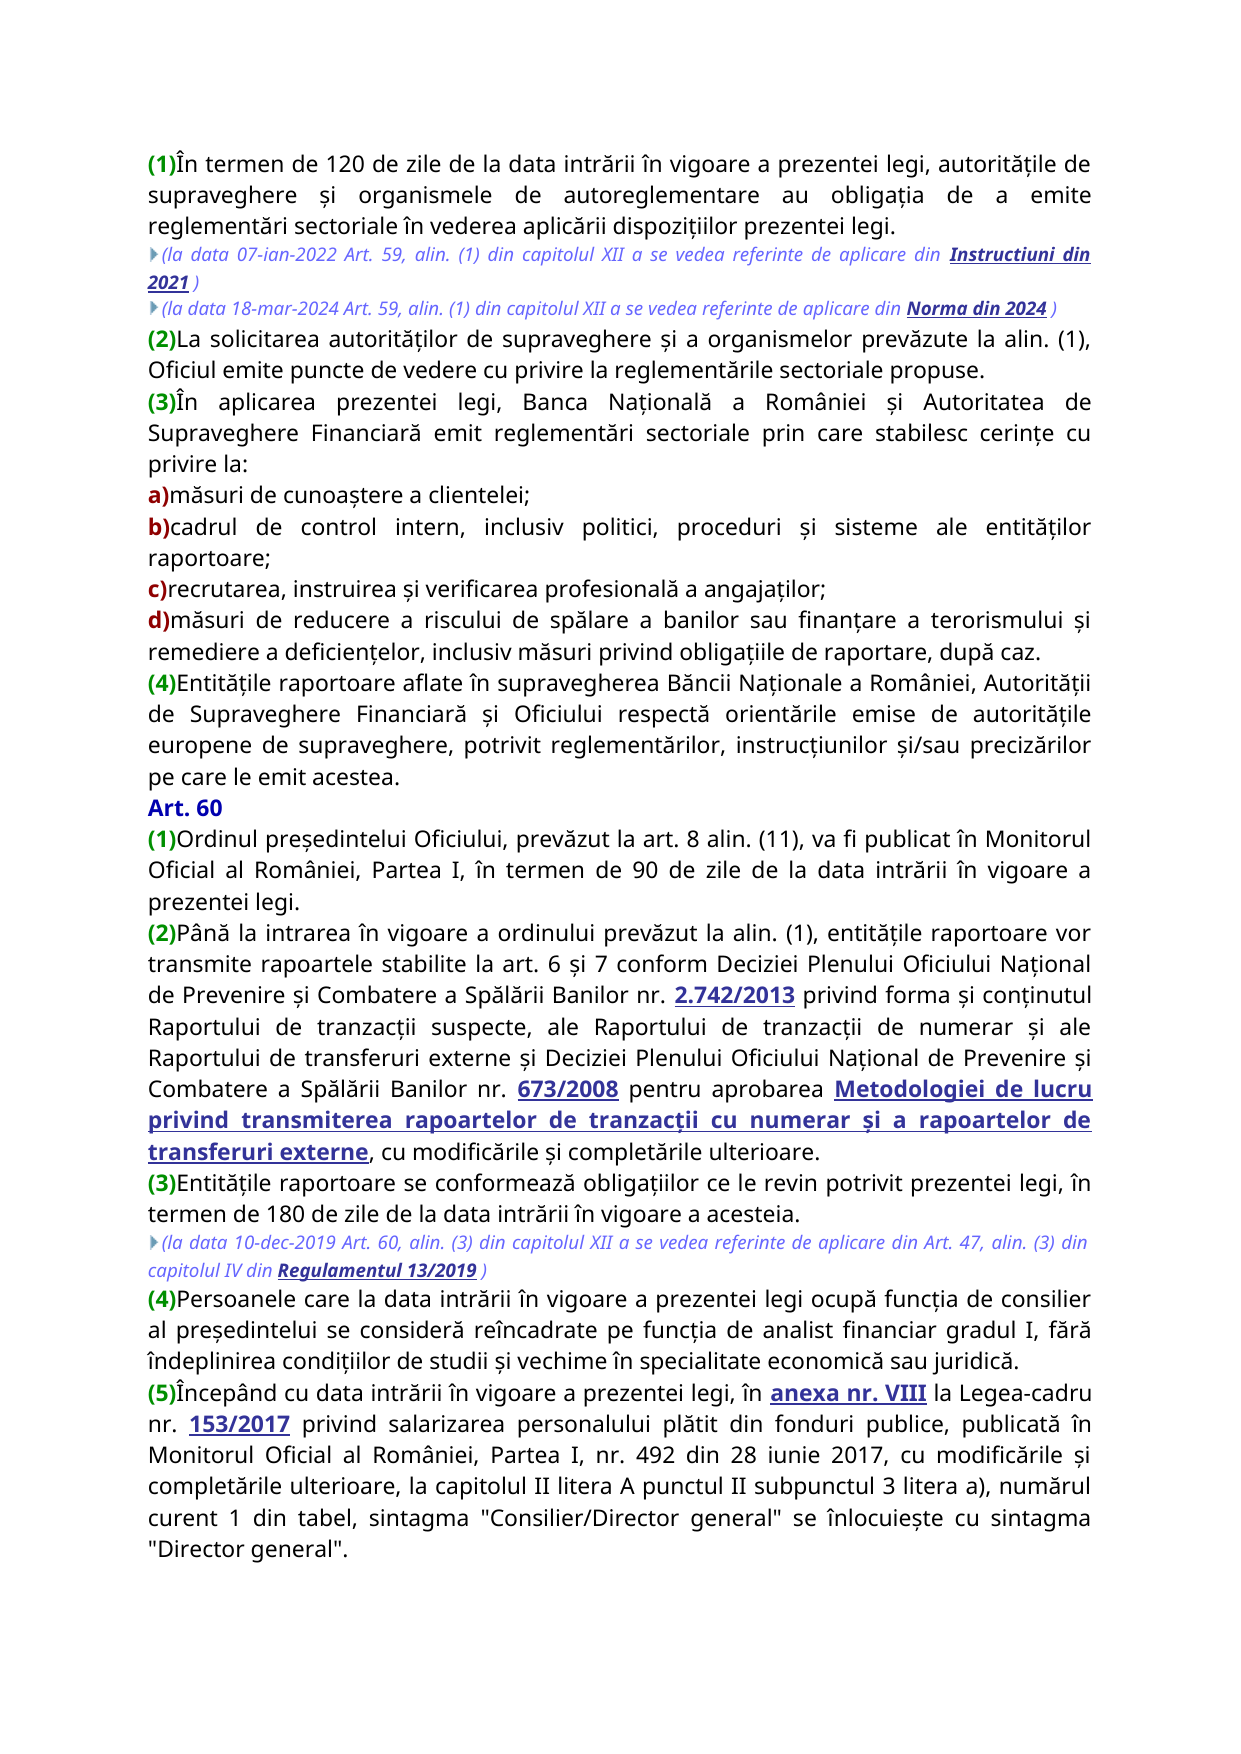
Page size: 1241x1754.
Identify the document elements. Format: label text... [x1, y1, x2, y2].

picture [147, 301, 162, 315]
text (4)Entităţile raportoare aflate în supravegherea Băncii Naţionale a României, Autorităţii de Supraveghere Financiară şi Oficiului respectă orientările emise de autorităţile europene de supraveghere, potrivit reglementărilor, instrucţiunilor şi/sau precizărilor pe care le emit acestea. [148, 667, 1093, 792]
text (3)Entităţile raportoare se conformează obligaţiilor ce le revin potrivit prezentei legi, în termen de 180 de zile de la data intrării în vigoare a acesteia. [148, 1167, 1093, 1229]
text (2)La solicitarea autorităţilor de supraveghere şi a organismelor prevăzute la alin. (1), Oficiul emite puncte de vedere cu privire la reglementările sectoriale propuse. [148, 323, 1093, 385]
text b)cadrul de control intern, inclusiv politici, proceduri şi sisteme ale entităţilor raportoare; [148, 510, 1093, 573]
text (la data 18-mar-2024 Art. 59, alin. (1) din capitolul XII a se vedea referinte de aplicare din Norma din 2024 ) [148, 295, 1093, 323]
text (2)Până la intrarea în vigoare a ordinului prevăzut la alin. (1), entităţile raportoare vor transmite rapoartele stabilite la art. 6 şi 7 conform Deciziei Plenului Oficiului Naţional de Prevenire şi Combatere a Spălării Banilor nr. 2.742/2013 privind forma şi conţinutul Raportului de tranzacţii suspecte, ale Raportului de tranzacţii de numerar şi ale Raportului de transferuri externe şi Deciziei Plenului Oficiului Naţional de Prevenire şi Combatere a Spălării Banilor nr. 673/2008 pentru aprobarea Metodologiei de lucru privind transmiterea rapoartelor de tranzacţii cu numerar şi a rapoartelor de transferuri externe, cu modificările şi completările ulterioare. [148, 917, 1093, 1167]
picture [147, 1235, 162, 1250]
picture [147, 247, 162, 262]
text (la data 10-dec-2019 Art. 60, alin. (3) din capitolul XII a se vedea referinte de aplicare din Art. 47, alin. (3) din capitolul IV din Regulamentul 13/2019 ) [148, 1229, 1093, 1283]
text c)recrutarea, instruirea şi verificarea profesională a angajaţilor; [148, 573, 1093, 604]
text (3)În aplicarea prezentei legi, Banca Naţională a României şi Autoritatea de Supraveghere Financiară emit reglementări sectoriale prin care stabilesc cerinţe cu privire la: [148, 385, 1093, 479]
text (1)În termen de 120 de zile de la data intrării în vigoare a prezentei legi, autorităţile de supraveghere şi organismele de autoreglementare au obligaţia de a emite reglementări sectoriale în vederea aplicării dispoziţiilor prezentei legi. [148, 148, 1093, 241]
text (5)Începând cu data intrării în vigoare a prezentei legi, în anexa nr. VIII la Legea-cadru nr. 153/2017 privind salarizarea personalului plătit din fonduri publice, publicată în Monitorul Oficial al României, Partea I, nr. 492 din 28 iunie 2017, cu modificările şi completările ulterioare, la capitolul II litera A punctul II subpunctul 3 litera a), numărul curent 1 din tabel, sintagma "Consilier/Director general" se înlocuieşte cu sintagma "Director general". [148, 1376, 1093, 1564]
text Art. 60 [148, 792, 1093, 823]
text (1)Ordinul preşedintelui Oficiului, prevăzut la art. 8 alin. (11), va fi publicat în Monitorul Oficial al României, Partea I, în termen de 90 de zile de la data intrării în vigoare a prezentei legi. [148, 823, 1093, 917]
text (4)Persoanele care la data intrării în vigoare a prezentei legi ocupă funcţia de consilier al preşedintelui se consideră reîncadrate pe funcţia de analist financiar gradul I, fără îndeplinirea condiţiilor de studii şi vechime în specialitate economică sau juridică. [148, 1283, 1093, 1376]
text a)măsuri de cunoaştere a clientelei; [148, 479, 1093, 510]
text d)măsuri de reducere a riscului de spălare a banilor sau finanţare a terorismului şi remediere a deficienţelor, inclusiv măsuri privind obligaţiile de raportare, după caz. [148, 604, 1093, 667]
text (la data 07-ian-2022 Art. 59, alin. (1) din capitolul XII a se vedea referinte de aplicare din Instructiuni din 2021 ) [148, 241, 1093, 295]
